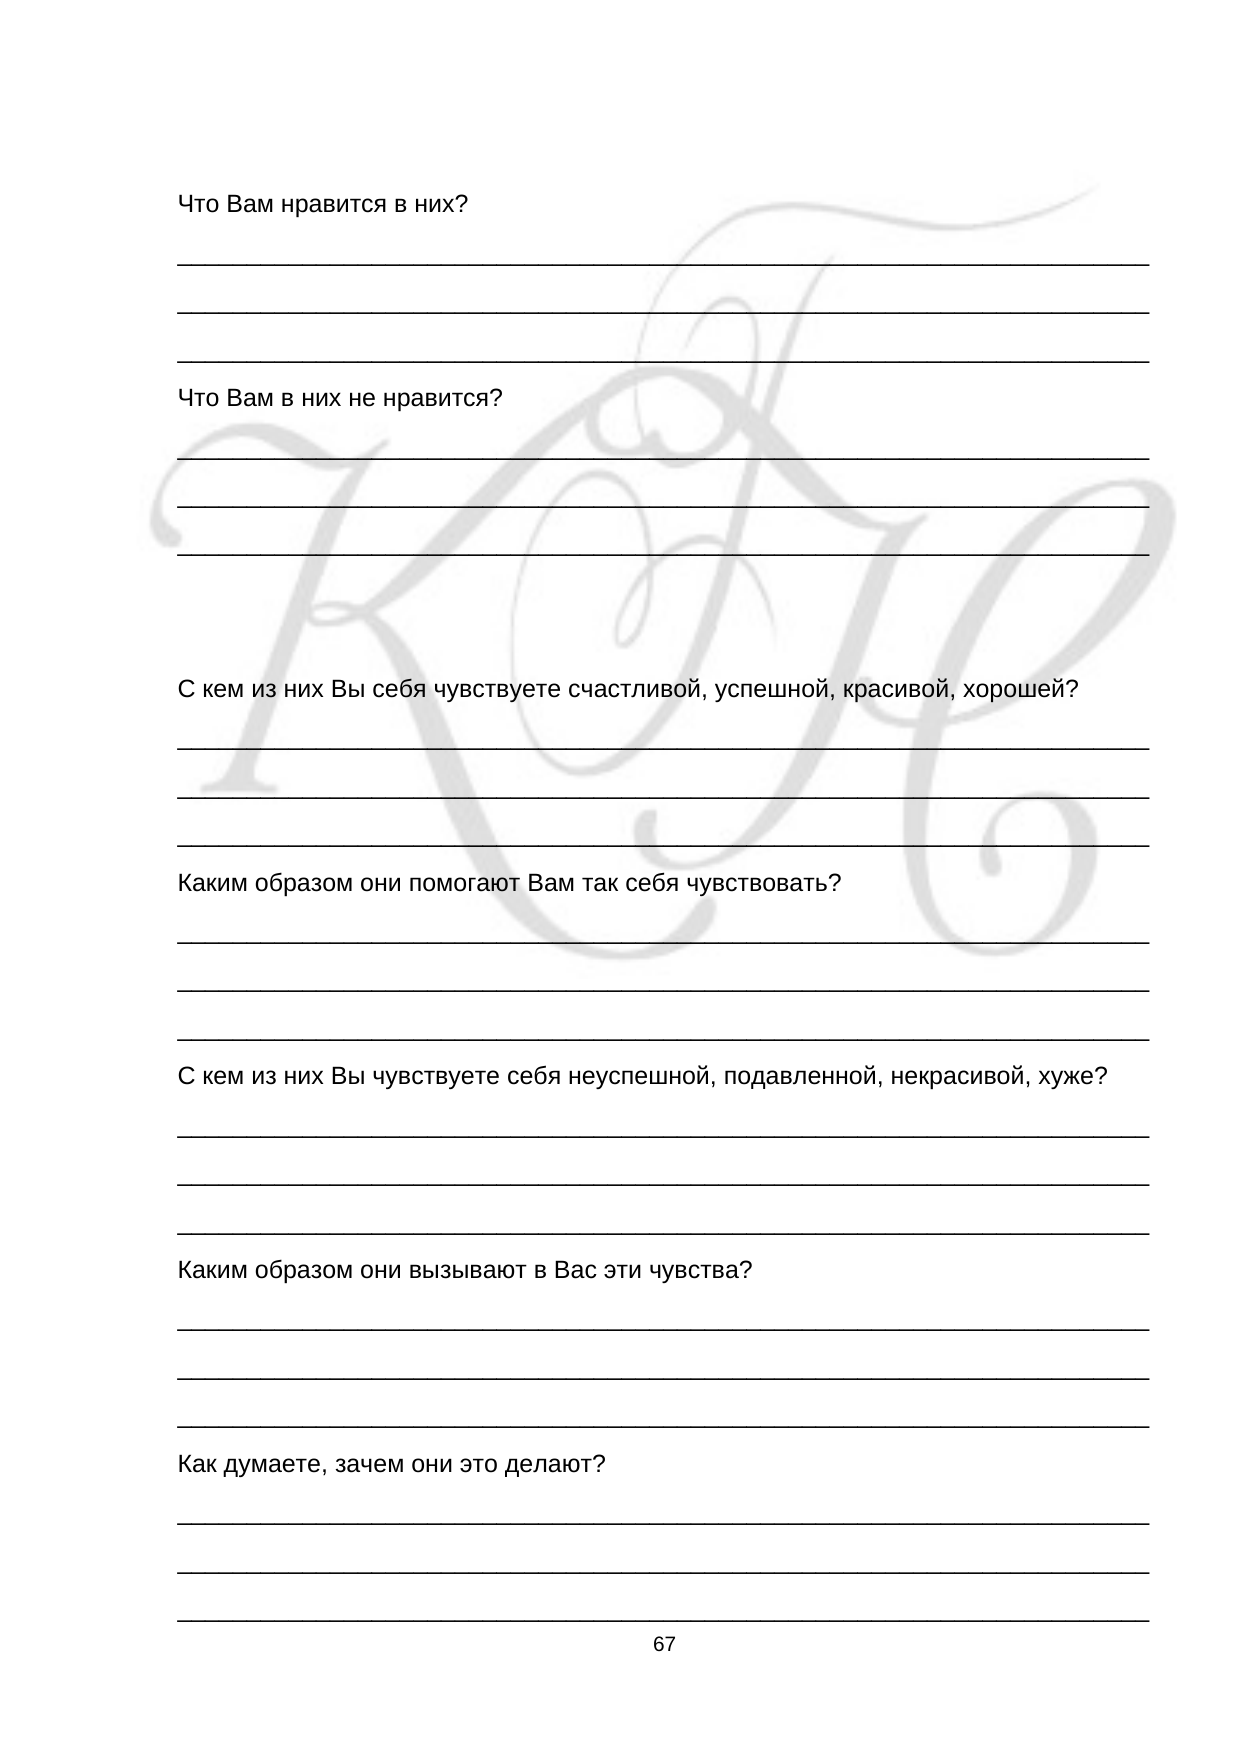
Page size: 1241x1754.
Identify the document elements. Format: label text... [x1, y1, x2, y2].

text С кем из них Вы чувствуете себя неуспешной, подавленной, некрасивой, хуже? __________________________________________________________________________________________________________________________________________________________________________________________________________________ [177, 1042, 1152, 1235]
text Каким образом они вызывают в Вас эти чувства? __________________________________________________________________________________________________________________________________________________________________________________________________________________ [177, 1235, 1152, 1429]
text Как думаете, зачем они это делают? __________________________________________________________________________________________________________________________________________________________________________________________________________________ [177, 1429, 1152, 1623]
text Каким образом они помогают Вам так себя чувствовать? __________________________________________________________________________________________________________________________________________________________________________________________________________________ [177, 848, 1152, 1042]
text Что Вам нравится в них? __________________________________________________________________________________________________________________________________________________________________________________________________________________ [177, 170, 1152, 363]
text С кем из них Вы себя чувствуете счастливой, успешной, красивой, хорошей? __________________________________________________________________________________________________________________________________________________________________________________________________________________ [177, 654, 1152, 848]
text Что Вам в них не нравится? __________________________________________________________________________________________________________________________________________________________________________________________________________________ [177, 363, 1152, 557]
picture [113, 146, 1218, 979]
